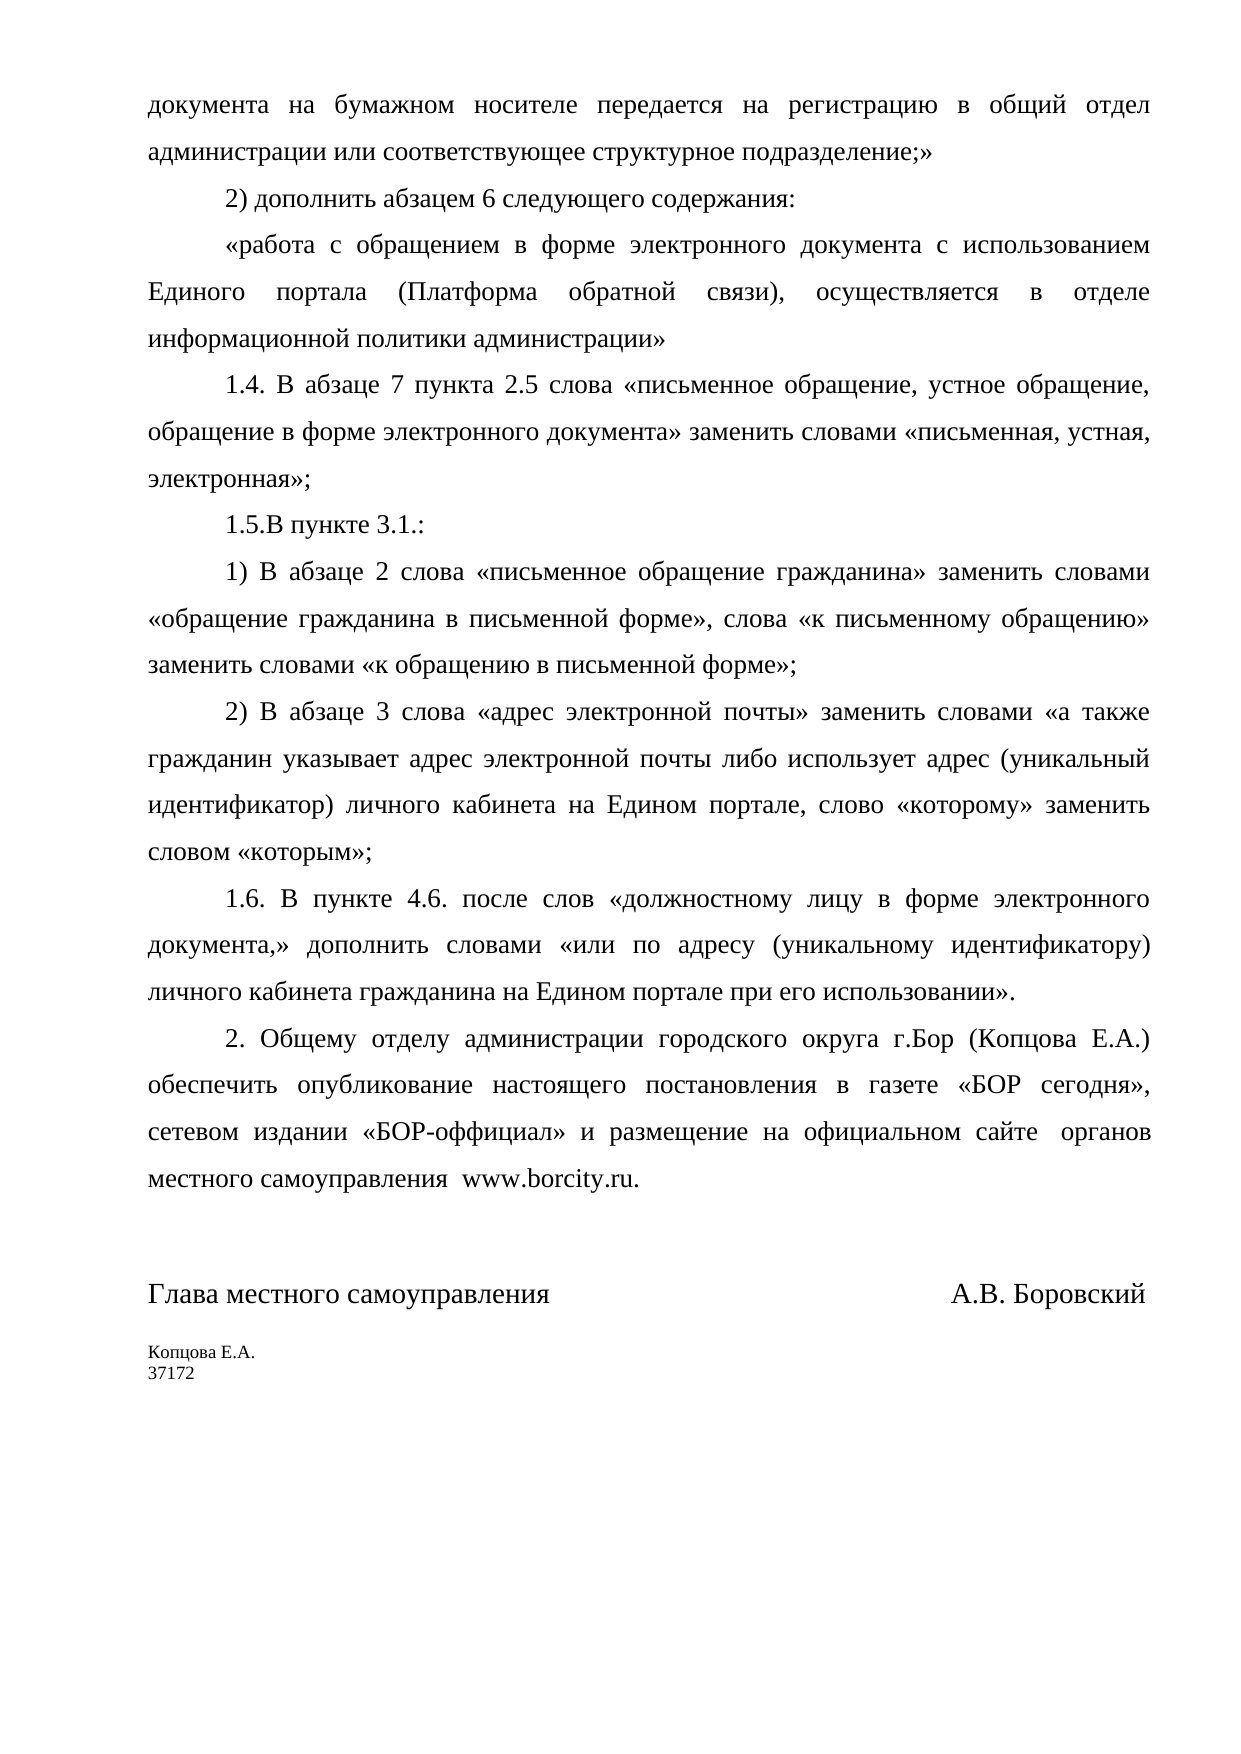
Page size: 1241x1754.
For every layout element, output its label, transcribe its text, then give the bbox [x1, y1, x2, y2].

text Копцова Е.А. [148, 1341, 1152, 1362]
text 2. Общему отделу администрации городского округа г.Бор (Копцова Е.А.) обеспечить опубликование настоящего постановления в газете «БОР сегодня», сетевом издании «БОР-оффициал» и размещение на официальном сайте органов местного самоуправления www.borcity.ru. [148, 1022, 1152, 1193]
text 2) В абзаце 3 слова «адрес электронной почты» заменить словами «а также гражданин указывает адрес электронной почты либо использует адрес (уникальный идентификатор) личного кабинета на Едином портале, слово «которому» заменить словом «которым»; [148, 695, 1152, 866]
text 1.4. В абзаце 7 пункта 2.5 слова «письменное обращение, устное обращение, обращение в форме электронного документа» заменить словами «письменная, устная, электронная»; [148, 369, 1152, 493]
text 1.5.В пункте 3.1.: [148, 509, 1152, 540]
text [148, 89, 1152, 166]
text 1.6. В пункте 4.6. после слов «должностному лицу в форме электронного документа,» дополнить словами «или по адресу (уникальному идентификатору) личного кабинета гражданина на Едином портале при его использовании». [148, 882, 1152, 1006]
text 2) дополнить абзацем 6 следующего содержания: [148, 182, 1152, 213]
text 1) В абзаце 2 слова «письменное обращение гражданина» заменить словами «обращение гражданина в письменной форме», слова «к письменному обращению» заменить словами «к обращению в письменной форме»; [148, 555, 1152, 680]
text «работа с обращением в форме электронного документа с использованием Единого портала (Платформа обратной связи), осуществляется в отделе информационной политики администрации» [148, 229, 1152, 353]
subtitle Глава местного самоуправления А.В. Боровский [148, 1276, 1152, 1309]
text 37172 [148, 1362, 1152, 1384]
